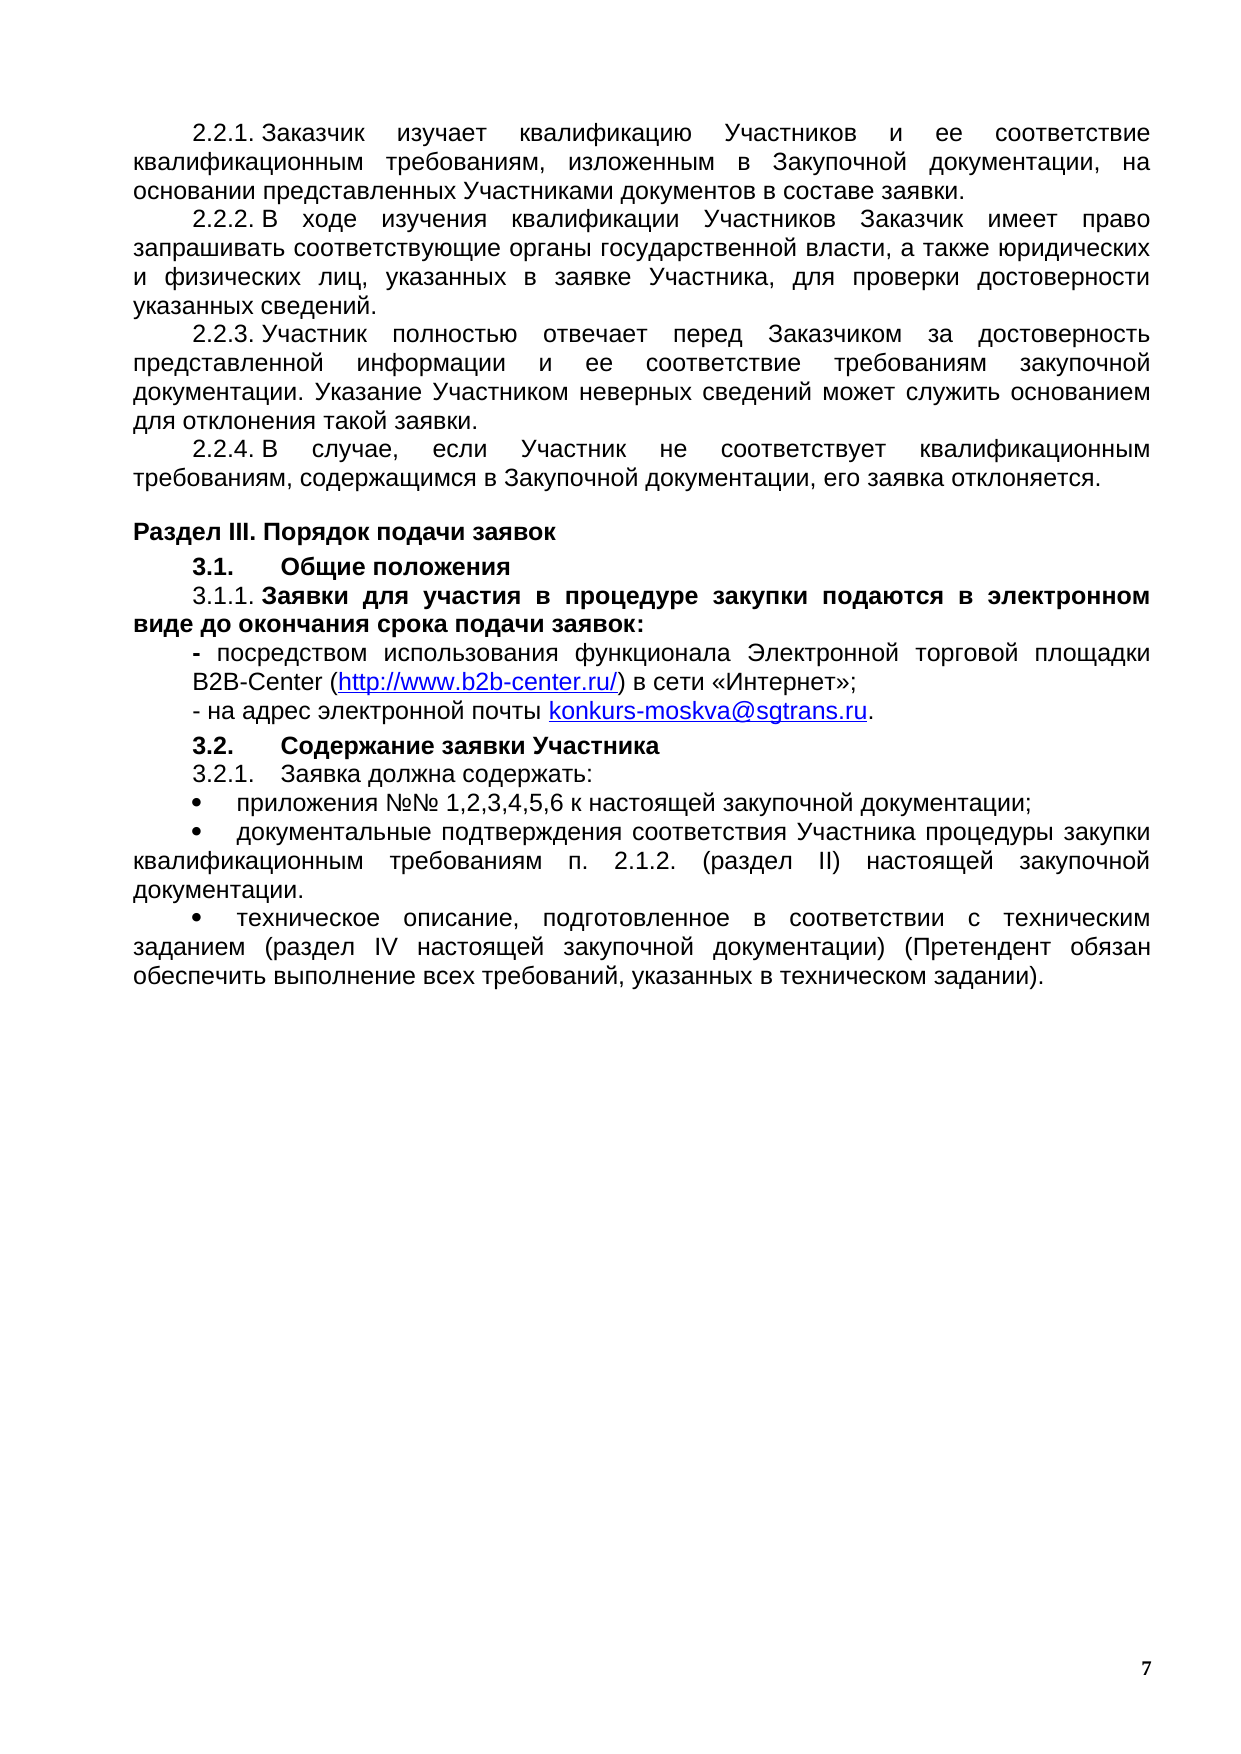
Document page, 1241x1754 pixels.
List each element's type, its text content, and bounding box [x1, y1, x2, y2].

list Содержание заявки Участника [133, 731, 1152, 759]
list приложения №№ 1,2,3,4,5,6 к настоящей закупочной документации; [133, 788, 1152, 817]
list В ходе изучения квалификации Участников Заказчик имеет право запрашивать соответствующие органы государственной власти, а также юридических и физических лиц, указанных в заявке Участника, для проверки достоверности указанных сведений. [133, 204, 1152, 319]
list В случае, если Участник не соответствует квалификационным требованиям, содержащимся в Закупочной документации, его заявка отклоняется. [133, 434, 1152, 492]
list техническое описание, подготовленное в соответствии с техническим заданием (раздел IV настоящей закупочной документации) (Претендент обязан обеспечить выполнение всех требований, указанных в техническом задании). [133, 903, 1152, 990]
list Общие положения [133, 552, 1152, 581]
list Заказчик изучает квалификацию Участников и ее соответствие квалификационным требованиям, изложенным в Закупочной документации, на основании представленных Участниками документов в составе заявки. [133, 118, 1152, 204]
list Заявки для участия в процедуре закупки подаются в электронном виде до окончания срока подачи заявок: [133, 581, 1152, 638]
text - на адрес электронной почты konkurs-moskva@sgtrans.ru. [192, 696, 1152, 724]
list Заявка должна содержать: [133, 759, 1152, 788]
list документальные подтверждения соответствия Участника процедуры закупки квалификационным требованиям п. 2.1.2. (раздел II) настоящей закупочной документации. [133, 817, 1152, 903]
list Участник полностью отвечает перед Заказчиком за достоверность представленной информации и ее соответствие требованиям закупочной документации. Указание Участником неверных сведений может служить основанием для отклонения такой заявки. [133, 319, 1152, 434]
subtitle Раздел III. Порядок подачи заявок [133, 517, 1152, 546]
text - посредством использования функционала Электронной торговой площадки B2B-Center (http://www.b2b-center.ru/) в сети «Интернет»; [192, 638, 1152, 696]
